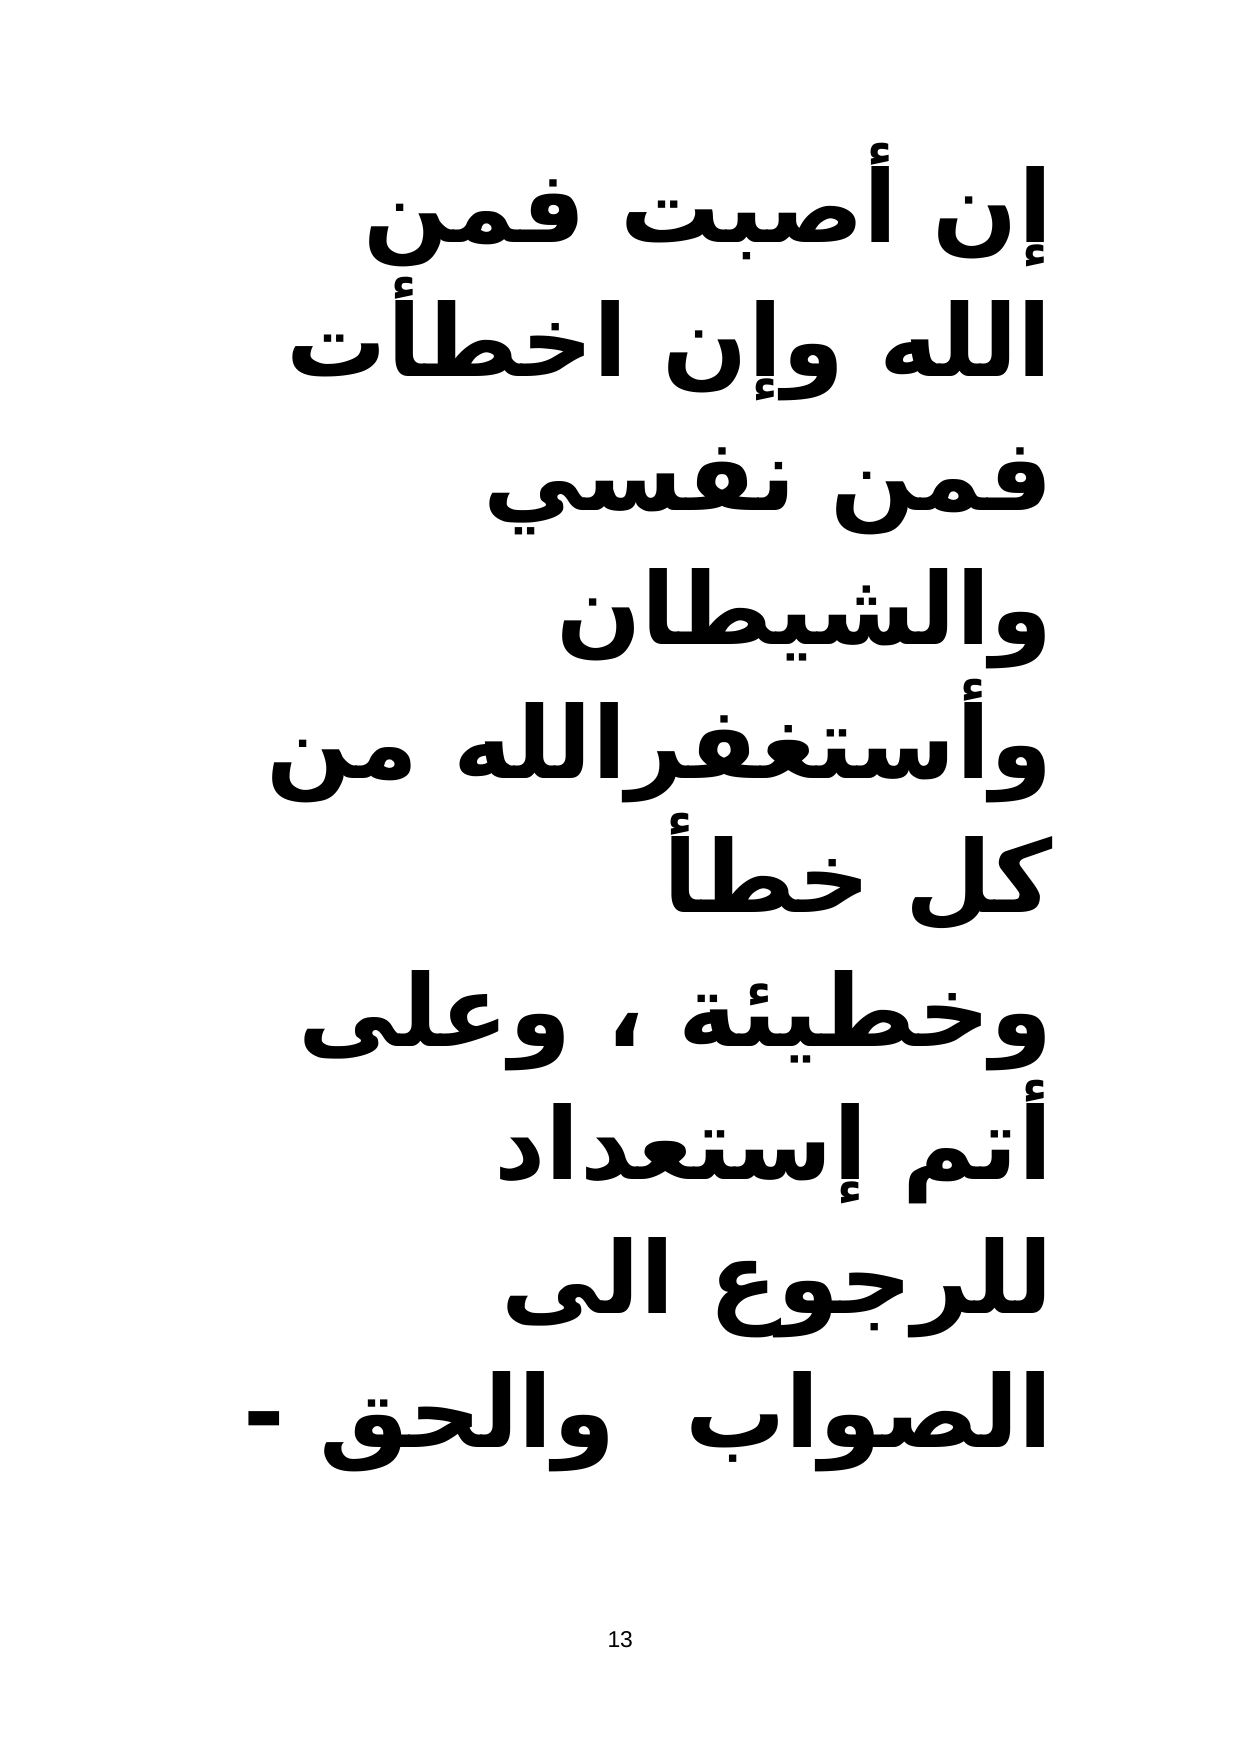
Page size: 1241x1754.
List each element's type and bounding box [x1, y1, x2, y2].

text [187, 150, 1053, 1471]
